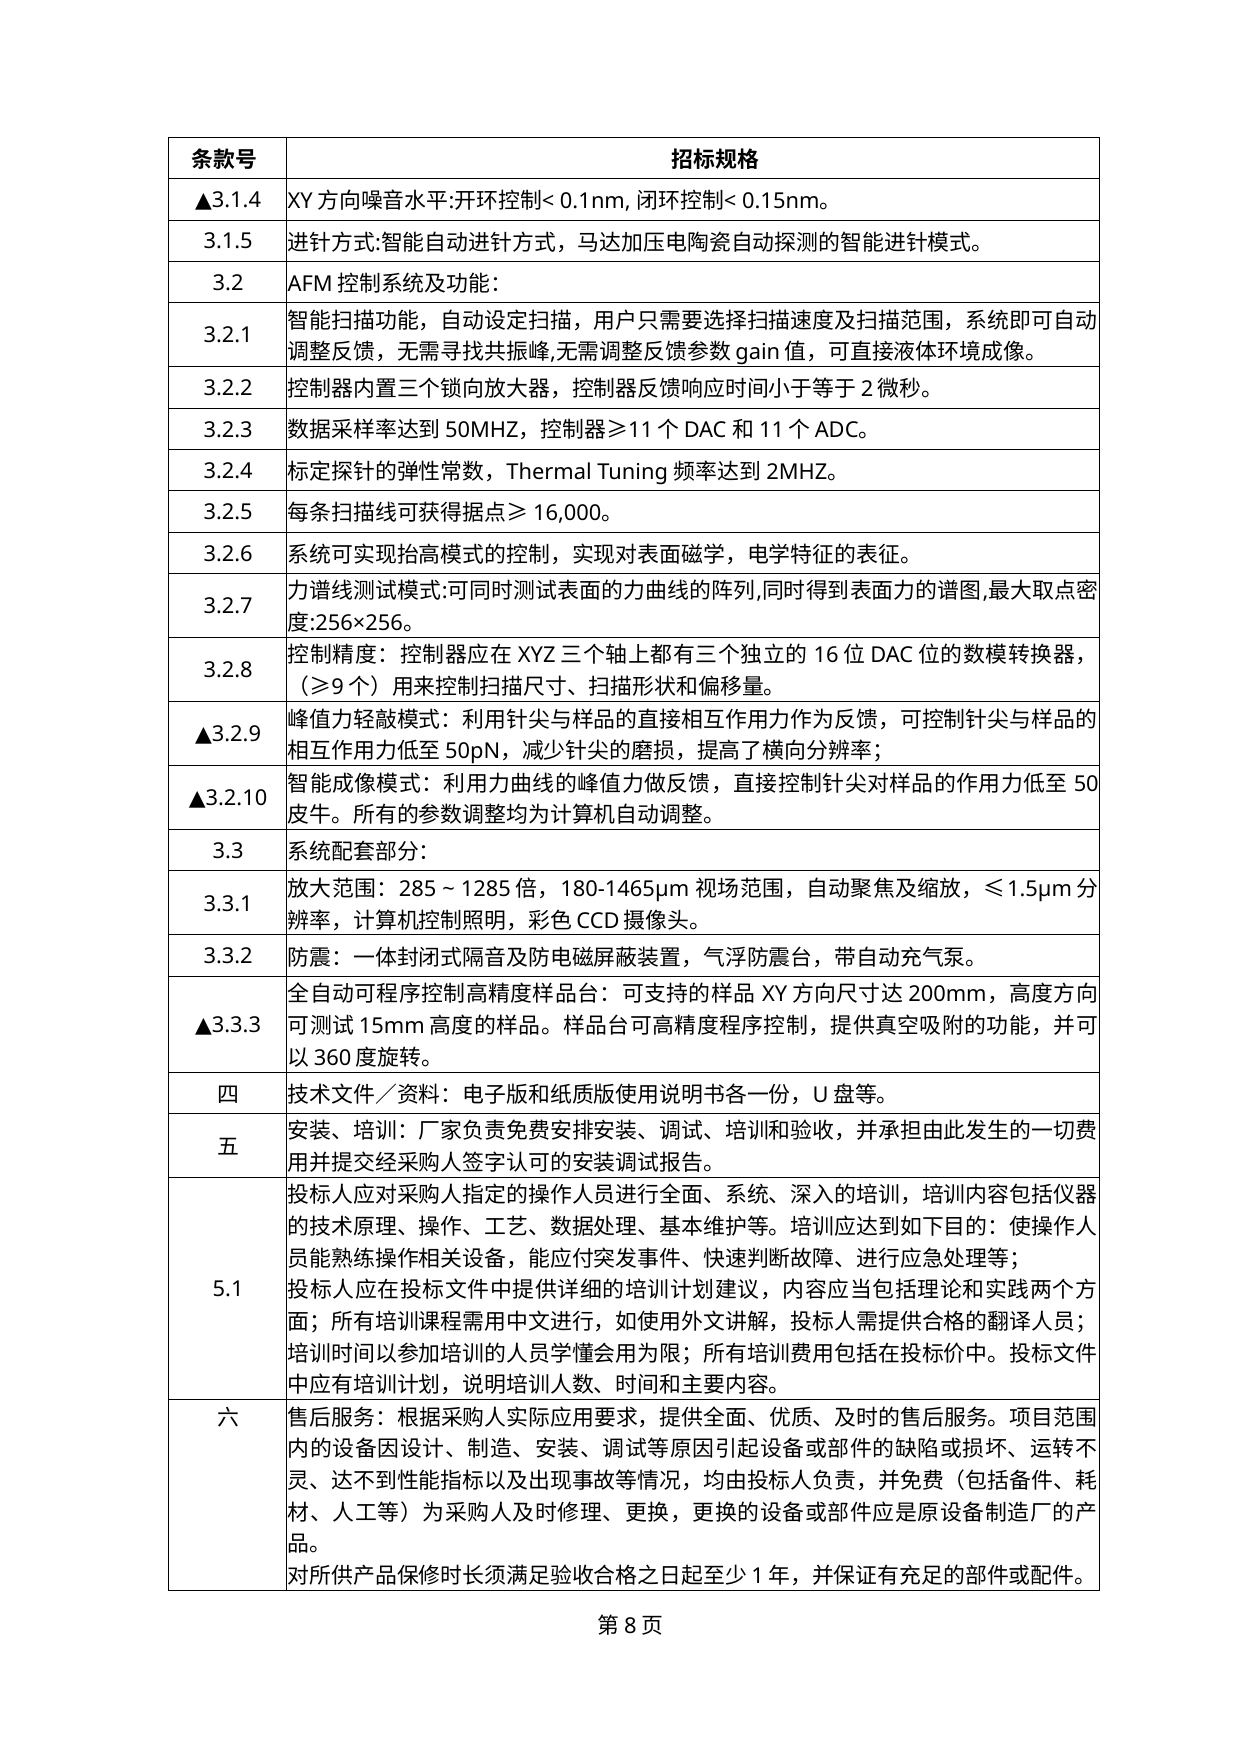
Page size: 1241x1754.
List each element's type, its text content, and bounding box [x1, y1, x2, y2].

table_cell 安装、培训：厂家负责免费安排安装、调试、培训和验收，并承担由此发生的一切费用并提交经采购人签字认可的安装调试报告。 [287, 1114, 1099, 1177]
table_cell 3.2.8 [169, 638, 286, 701]
table_cell 力谱线测试模式:可同时测试表面的力曲线的阵列,同时得到表面力的谱图,最大取点密度:256×256。 [287, 574, 1099, 637]
table_cell 3.2.7 [169, 574, 286, 637]
table_cell 3.2.1 [169, 303, 286, 366]
table_cell XY方向噪音水平:开环控制< 0.1nm, 闭环控制< 0.15nm。 [287, 179, 1099, 219]
table_cell ▲3.1.4 [169, 179, 286, 219]
table_cell 3.2.4 [169, 450, 286, 490]
table_cell 3.2.3 [169, 409, 286, 449]
table_cell 3.3 [169, 830, 286, 870]
table_cell 全自动可程序控制高精度样品台：可支持的样品XY方向尺寸达200mm，高度方向可测试15mm高度的样品。样品台可高精度程序控制，提供真空吸附的功能，并可以360度旋转。 [287, 977, 1099, 1072]
table_cell 峰值力轻敲模式：利用针尖与样品的直接相互作用力作为反馈，可控制针尖与样品的相互作用力低至50pN，减少针尖的磨损，提高了横向分辨率； [287, 702, 1099, 765]
table_cell 3.2.2 [169, 367, 286, 407]
table_cell 五 [169, 1114, 286, 1177]
table_cell ▲3.2.9 [169, 702, 286, 765]
table_header 招标规格 [287, 138, 1099, 178]
table_cell 3.2.6 [169, 533, 286, 573]
table_cell ▲3.3.3 [169, 977, 286, 1072]
table_cell 3.1.5 [169, 221, 286, 261]
table_cell 3.2.5 [169, 491, 286, 532]
table_cell 智能扫描功能，自动设定扫描，用户只需要选择扫描速度及扫描范围，系统即可自动调整反馈，无需寻找共振峰,无需调整反馈参数gain值，可直接液体环境成像。 [287, 303, 1099, 366]
table_cell 投标人应对采购人指定的操作人员进行全面、系统、深入的培训，培训内容包括仪器的技术原理、操作、工艺、数据处理、基本维护等。培训应达到如下目的：使操作人员能熟练操作相关设备，能应付突发事件、快速判断故障、进行应急处理等； 投标人应在投标文件中提供详细的培训计划建议，内容应当包括理论和实践两个方面；所有培训课程需用中文进行，如使用外文讲解，投标人需提供合格的翻译人员；培训时间以参加培训的人员学懂会用为限；所有培训费用包括在投标价中。投标文件中应有培训计划，说明培训人数、时间和主要内容。 [287, 1178, 1099, 1399]
table_cell 标定探针的弹性常数，Thermal Tuning 频率达到 2MHZ。 [287, 450, 1099, 490]
table_cell 智能成像模式：利用力曲线的峰值力做反馈，直接控制针尖对样品的作用力低至50皮牛。所有的参数调整均为计算机自动调整。 [287, 766, 1099, 829]
table_cell 数据采样率达到50MHZ，控制器≥11个DAC 和 11个ADC。 [287, 409, 1099, 449]
table_cell ▲3.2.10 [169, 766, 286, 829]
table_cell 控制器内置三个锁向放大器，控制器反馈响应时间小于等于2微秒。 [287, 367, 1099, 407]
table_cell 六 [169, 1400, 286, 1589]
table_header 条款号 [169, 138, 286, 178]
table_cell 四 [169, 1073, 286, 1113]
table_cell 控制精度：控制器应在XYZ三个轴上都有三个独立的16位DAC位的数模转换器，（≥9个）用来控制扫描尺寸、扫描形状和偏移量。 [287, 638, 1099, 701]
table_cell AFM控制系统及功能： [287, 262, 1099, 302]
table_cell 系统配套部分： [287, 830, 1099, 870]
table_cell 3.3.2 [169, 935, 286, 976]
table_cell 每条扫描线可获得据点≥ 16,000。 [287, 491, 1099, 532]
table_cell 3.2 [169, 262, 286, 302]
table_cell 进针方式:智能自动进针方式，马达加压电陶瓷自动探测的智能进针模式。 [287, 221, 1099, 261]
table_cell 系统可实现抬高模式的控制，实现对表面磁学，电学特征的表征。 [287, 533, 1099, 573]
table_cell 3.3.1 [169, 871, 286, 934]
table_cell 5.1 [169, 1178, 286, 1399]
table_cell 防震：一体封闭式隔音及防电磁屏蔽装置，气浮防震台，带自动充气泵。 [287, 935, 1099, 976]
table_cell 放大范围：285 ~ 1285倍，180-1465µm 视场范围，自动聚焦及缩放，≤1.5µm分辨率，计算机控制照明，彩色CCD摄像头。 [287, 871, 1099, 934]
table_cell 技术文件∕资料：电子版和纸质版使用说明书各一份，U盘等。 [287, 1073, 1099, 1113]
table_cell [287, 1400, 1099, 1589]
